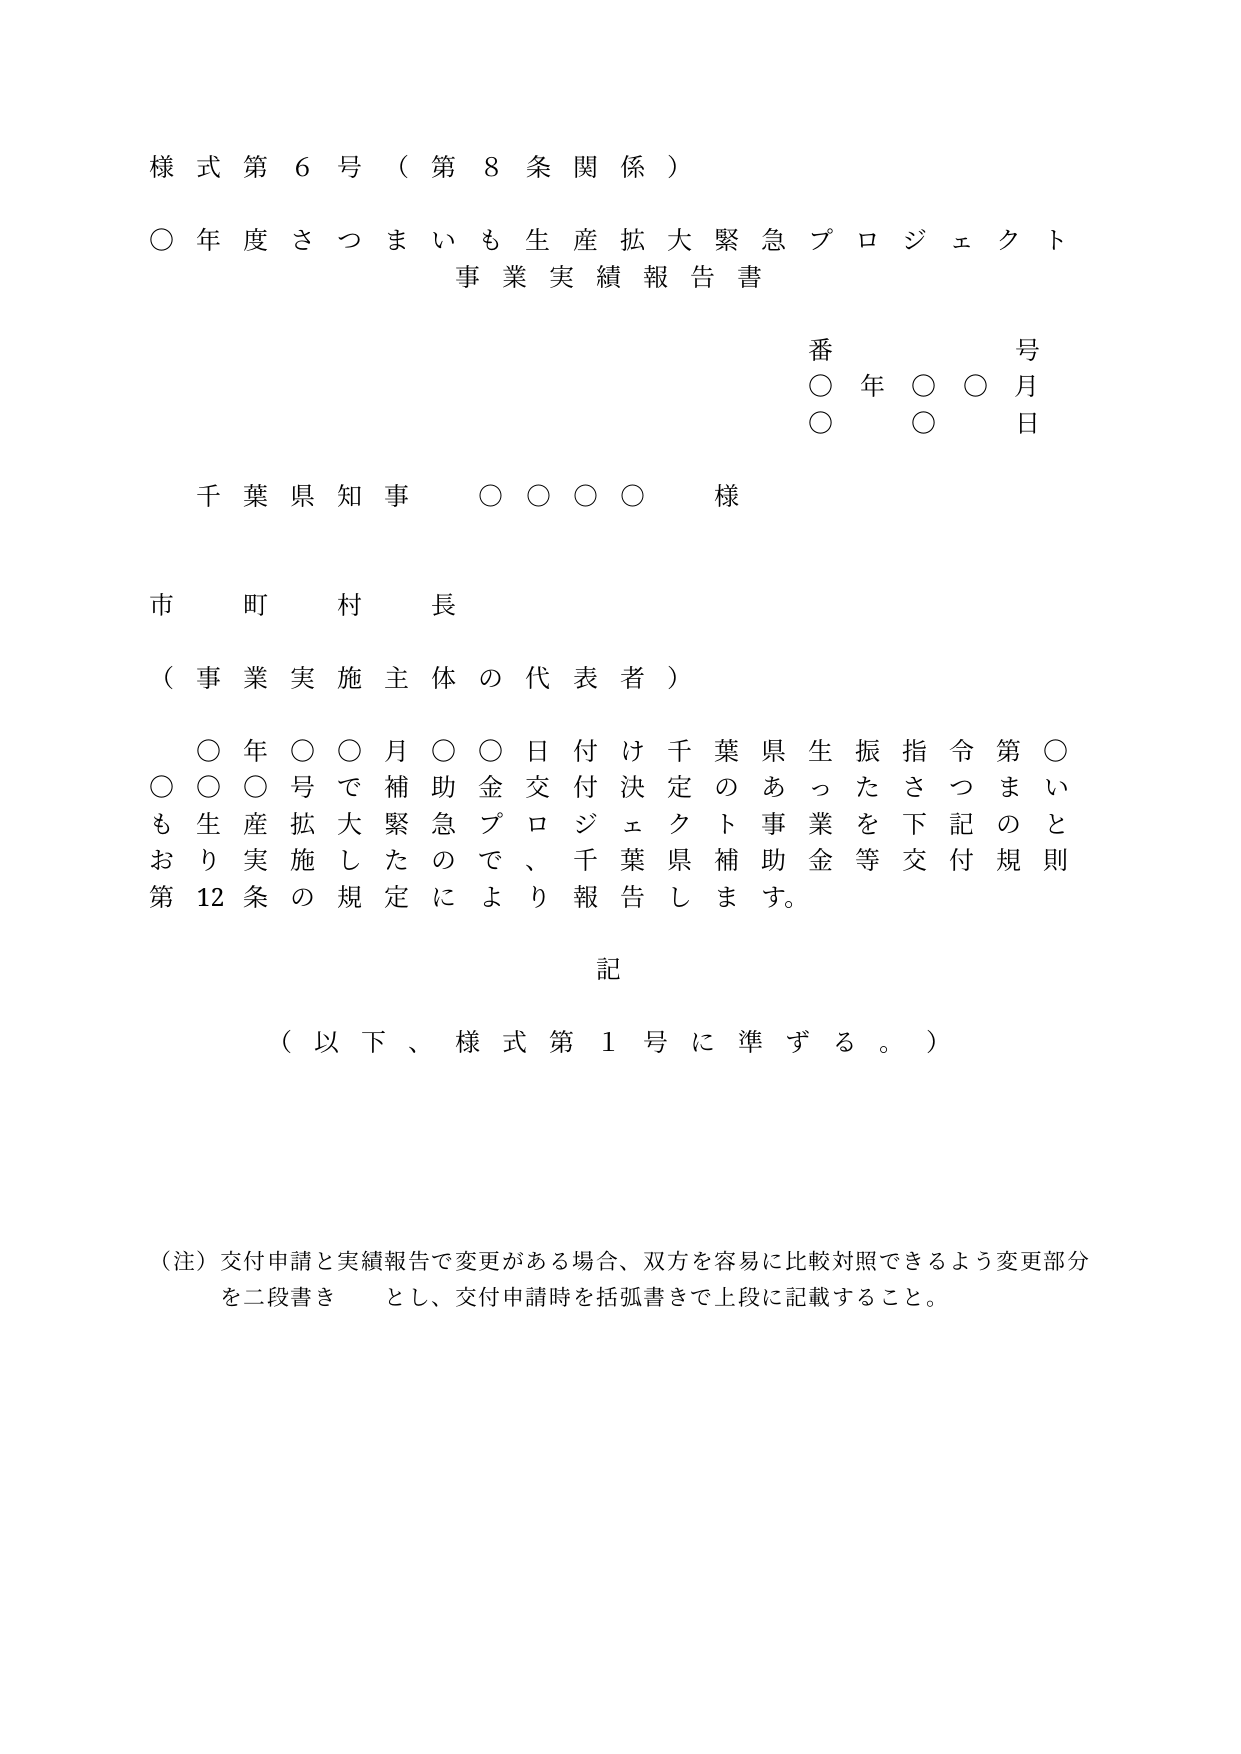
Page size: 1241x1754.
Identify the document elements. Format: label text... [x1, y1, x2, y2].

text （注）交付申請と実績報告で変更がある場合、双方を容易に比較対照できるよう変更部分を二段書き とし、交付申請時を括弧書きで上段に記載すること。 [149, 1242, 1091, 1314]
text 〇年〇〇月〇〇日 [798, 367, 1062, 439]
text 番号 [798, 330, 1062, 367]
subtitle 記 [149, 950, 1091, 986]
text 千葉県知事 ○○○○ 様 [149, 476, 1091, 512]
text 様式第６号（第８条関係） [149, 148, 1091, 184]
text （事業実施主体の代表者） [149, 622, 1091, 695]
text 〇年度さつまいも生産拡大緊急プロジェクト事業実績報告書 [149, 221, 1091, 294]
text 市 町 村 長 [149, 549, 1091, 622]
text 〇年〇〇月〇〇日付け千葉県生振指令第〇〇〇〇号で補助金交付決定のあったさつまいも生産拡大緊急プロジェクト事業を下記のとおり実施したので、千葉県補助金等交付規則第12条の規定により報告します。 [149, 731, 1091, 913]
text （以下、様式第１号に準ずる。） [149, 1023, 1091, 1059]
